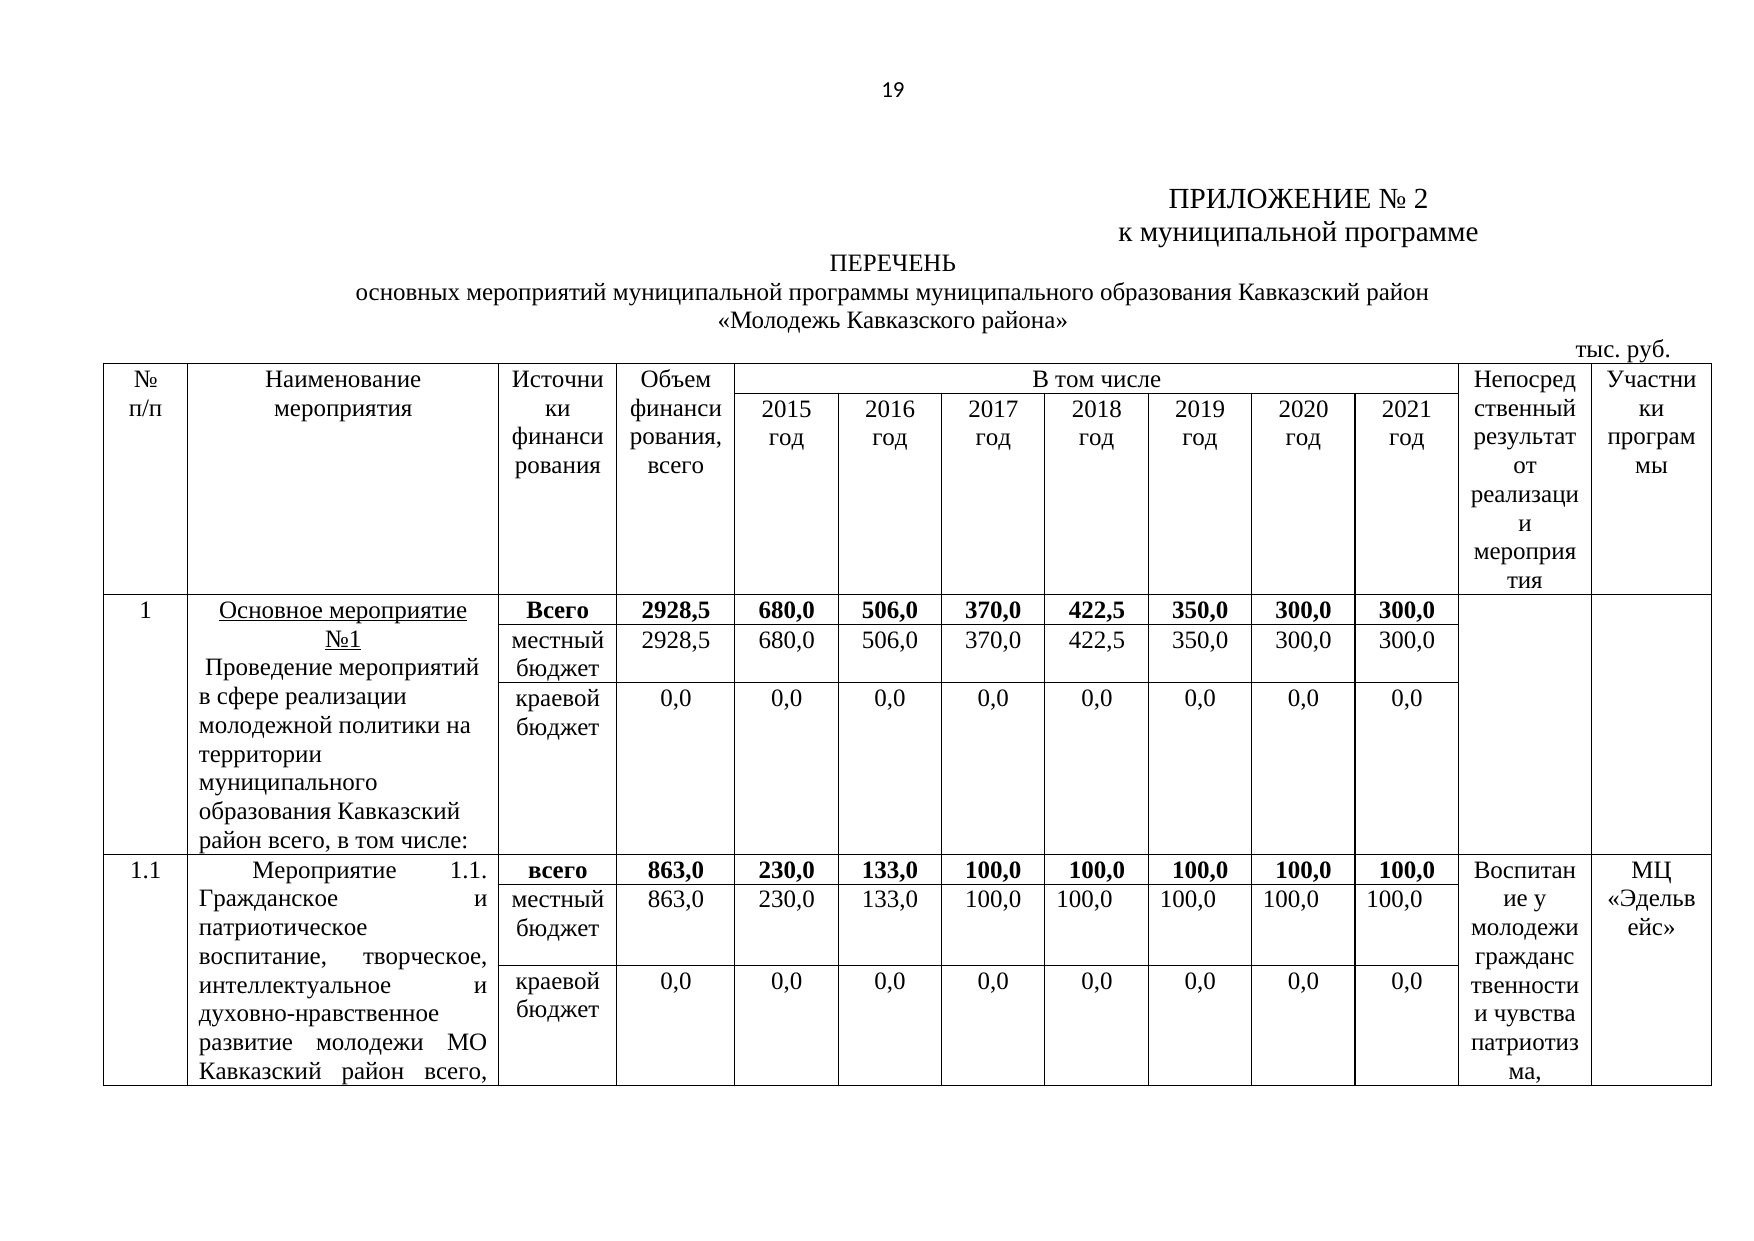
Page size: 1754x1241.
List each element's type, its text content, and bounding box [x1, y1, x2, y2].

table_cell 422,5 [1045, 595, 1148, 624]
table_cell 100,0 [942, 885, 1044, 965]
table_cell 2016 год [839, 394, 941, 594]
table_cell 350,0 [1149, 625, 1251, 682]
table_cell Всего [499, 595, 616, 624]
table_cell 100,0 [1252, 855, 1354, 883]
table_cell местный бюджет [499, 625, 616, 682]
table_cell 0,0 [1149, 683, 1251, 854]
table_cell 0,0 [942, 966, 1044, 1085]
table_cell 300,0 [1356, 595, 1458, 624]
table_cell всего [499, 855, 616, 883]
table_cell 100,0 [1356, 855, 1458, 883]
table_cell 0,0 [1356, 966, 1458, 1085]
table_cell 0,0 [617, 966, 734, 1085]
table_header Объем финансирования, всего [617, 364, 734, 594]
table_cell 0,0 [1045, 683, 1148, 854]
table_cell 133,0 [839, 885, 941, 965]
table_cell 100,0 [1045, 855, 1148, 883]
table_cell 100,0 [942, 855, 1044, 883]
table_cell 0,0 [1149, 966, 1251, 1085]
table_cell 0,0 [1045, 966, 1148, 1085]
table_header В том числе [735, 364, 1458, 393]
table_cell 300,0 [1356, 625, 1458, 682]
table_cell 680,0 [735, 625, 838, 682]
text ПРИЛОЖЕНИЕ № 2 [926, 181, 1671, 214]
table_cell 1.1 [104, 855, 187, 1085]
table_cell Мероприятие 1.1. Гражданское и патриотическое воспитание, творческое, интеллектуальное и духовно-нравственное развитие молодежи МО Кавказский район всего, из них: [188, 855, 498, 1085]
table_header № п/п [104, 364, 187, 594]
table_cell 133,0 [839, 855, 941, 883]
table_cell 2928,5 [617, 595, 734, 624]
table_cell 0,0 [617, 683, 734, 854]
text к муниципальной программе [926, 214, 1671, 248]
table_cell 2015 год [735, 394, 838, 594]
table_cell 506,0 [839, 625, 941, 682]
table_cell 506,0 [839, 595, 941, 624]
table_cell 422,5 [1045, 625, 1148, 682]
table_cell 230,0 [735, 855, 838, 883]
table_cell 300,0 [1252, 595, 1354, 624]
table_cell [1592, 595, 1711, 854]
table_cell 100,0 [1045, 885, 1148, 965]
table_cell 370,0 [942, 625, 1044, 682]
table_cell 0,0 [735, 683, 838, 854]
table_cell Основное мероприятие №1 Проведение мероприятий в сфере реализации молодежной политики на территории муниципального образования Кавказский район всего, в том числе: [188, 595, 498, 854]
table_cell 100,0 [1149, 855, 1251, 883]
table_header Наименование мероприятия [188, 364, 498, 594]
table_cell 2018 год [1045, 394, 1148, 594]
table_cell 0,0 [735, 966, 838, 1085]
table_cell 100,0 [1356, 885, 1458, 965]
table_cell 0,0 [942, 683, 1044, 854]
table_cell 0,0 [1252, 966, 1354, 1085]
table_cell 350,0 [1149, 595, 1251, 624]
text основных мероприятий муниципальной программы муниципального образования Кавказский район [114, 277, 1671, 305]
table_cell [1459, 595, 1591, 854]
table_cell 2020 год [1252, 394, 1354, 594]
table_cell 863,0 [617, 885, 734, 965]
table_cell 2017 год [942, 394, 1044, 594]
table_cell 0,0 [839, 683, 941, 854]
table_cell 100,0 [1149, 885, 1251, 965]
text ПЕРЕЧЕНЬ [114, 248, 1671, 277]
table_cell 2019 год [1149, 394, 1251, 594]
text «Молодежь Кавказского района» [114, 305, 1671, 334]
table_header Источники финансирования [499, 364, 616, 594]
table_cell 100,0 [1252, 885, 1354, 965]
table_cell 0,0 [1356, 683, 1458, 854]
table_cell 370,0 [942, 595, 1044, 624]
table_cell краевой бюджет [499, 966, 616, 1085]
table_cell Воспитание у молодежи гражданственности и чувства патриотизма, Приобщение молодежи к занятиям спортом и туризмом [1459, 855, 1591, 1085]
table_cell 2928,5 [617, 625, 734, 682]
table_cell 0,0 [839, 966, 941, 1085]
table_cell местный бюджет [499, 885, 616, 965]
table_cell 0,0 [1252, 683, 1354, 854]
table_cell 230,0 [735, 885, 838, 965]
table_cell МЦ «Эдельвейс» [1592, 855, 1711, 1085]
table_header Непосредственный результат от реализации мероприятия [1459, 364, 1591, 594]
table_cell 863,0 [617, 855, 734, 883]
table_cell краевой бюджет [499, 683, 616, 854]
table_cell 2021 год [1356, 394, 1458, 594]
table_cell 300,0 [1252, 625, 1354, 682]
table_cell 1 [104, 595, 187, 854]
table_header Участники программы [1592, 364, 1711, 594]
text тыс. руб. [114, 334, 1671, 363]
table_cell 680,0 [735, 595, 838, 624]
